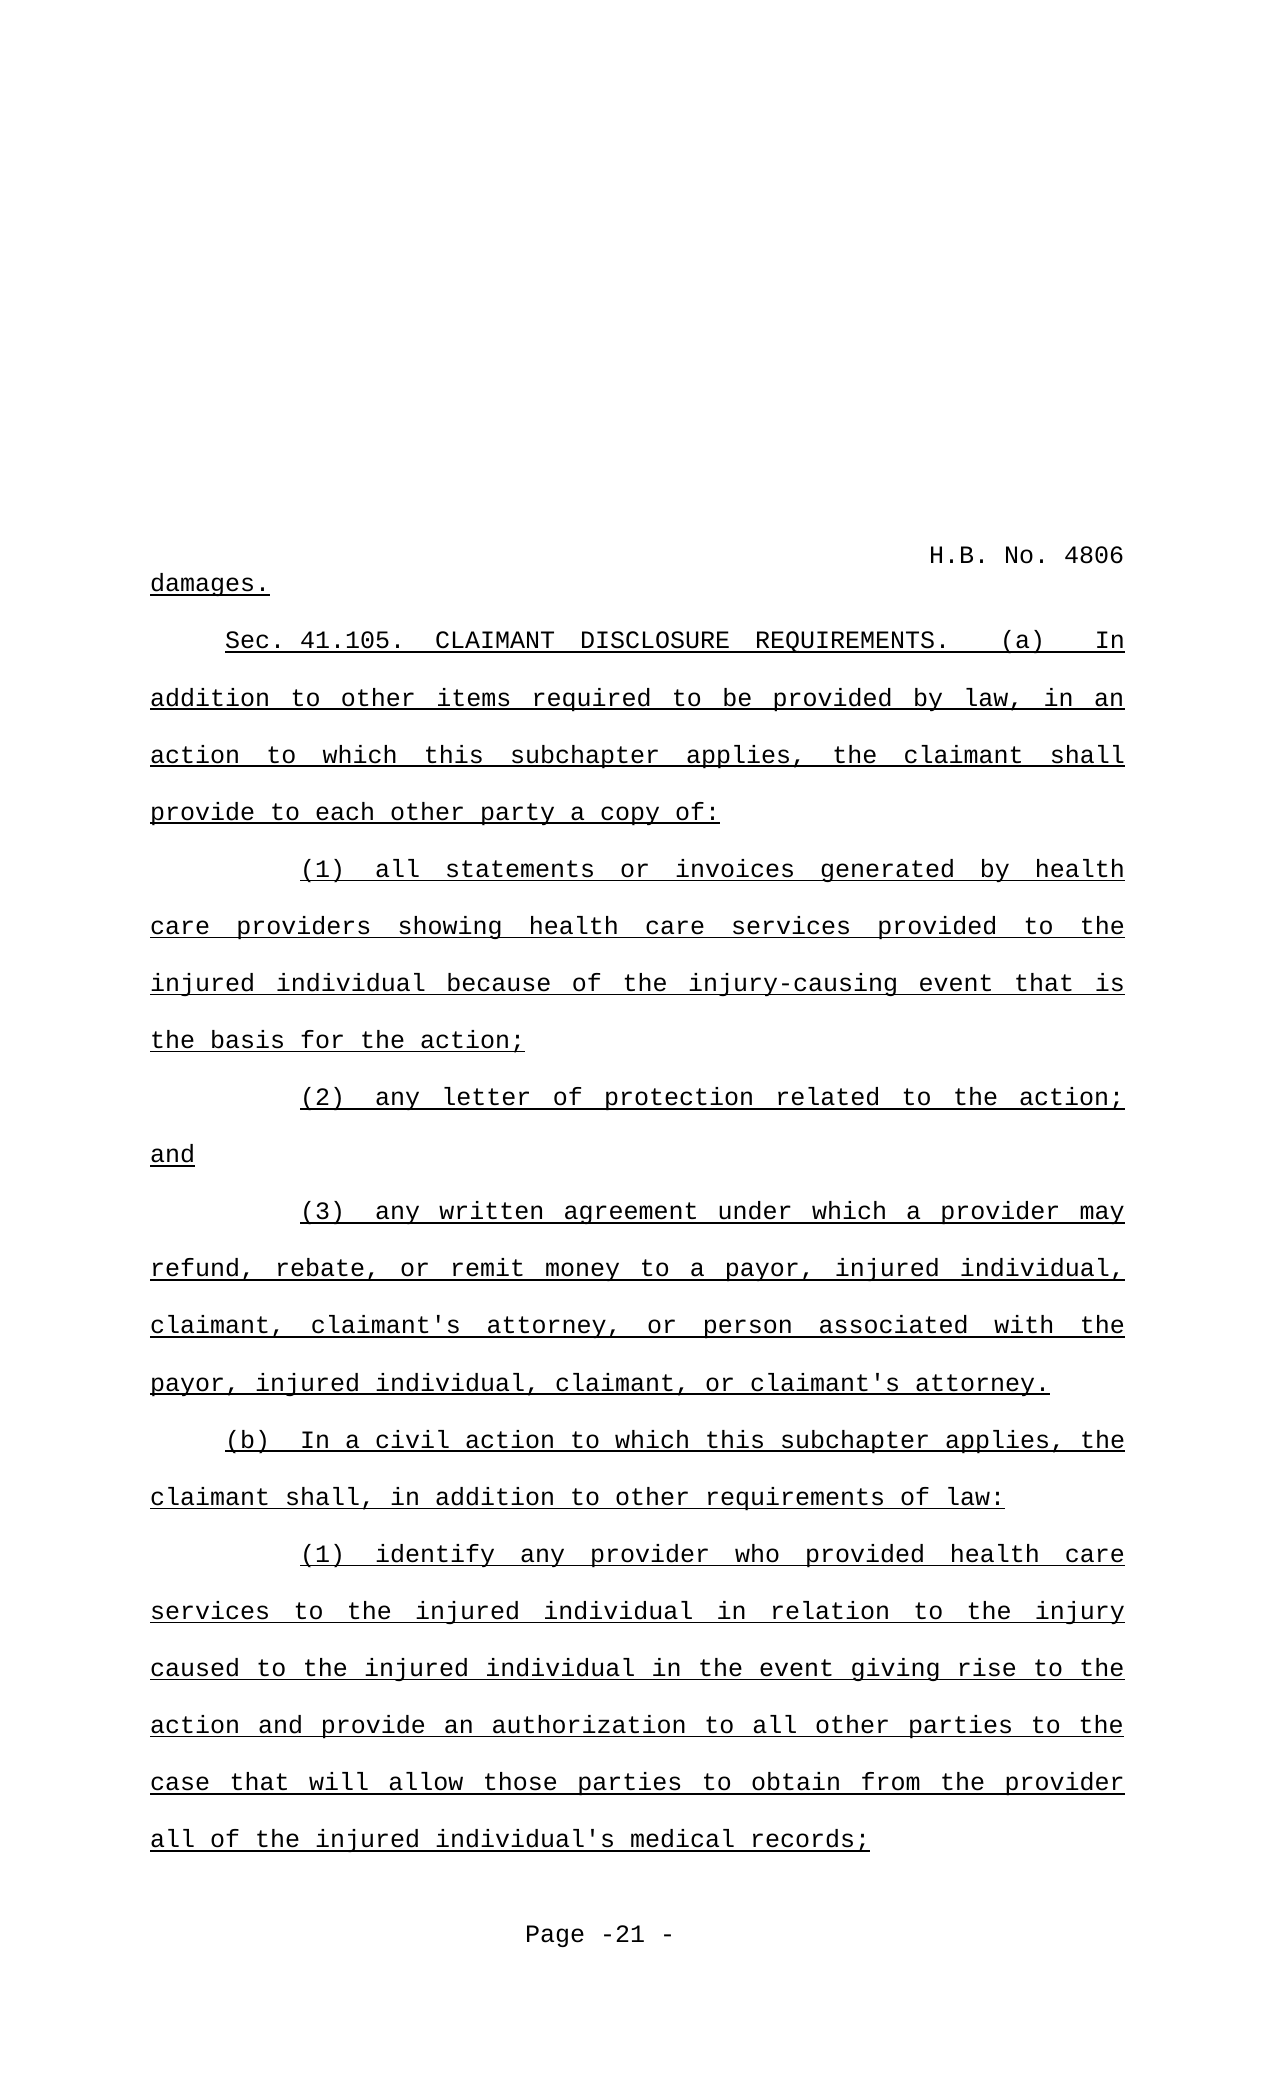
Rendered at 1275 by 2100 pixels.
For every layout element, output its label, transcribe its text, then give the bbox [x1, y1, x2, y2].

text (3) any written agreement under which a provider may refund, rebate, or remit money to a payor, injured individual, claimant, claimant's attorney, or person associated with the payor, injured individual, claimant, or claimant's attorney. [150, 1199, 1125, 1279]
text (1) all statements or invoices generated by health care providers showing health care services provided to the injured individual because of the injury-causing event that is the basis for the action; [150, 995, 1125, 1056]
text (1) identify any provider who provided health care services to the injured individual in relation to the injury caused to the injured individual in the event giving rise to the action and provide an authorization to all other parties to the case that will allow those parties to obtain from the provider all of the injured individual's medical records; [150, 1623, 1125, 1679]
text (2) any letter of protection related to the action; and [150, 1084, 1125, 1170]
text (1) all statements or invoices generated by health care providers showing health care services provided to the injured individual because of the injury-causing event that is the basis for the action; [150, 938, 1125, 994]
text (3) any written agreement under which a provider may refund, rebate, or remit money to a payor, injured individual, claimant, claimant's attorney, or person associated with the payor, injured individual, claimant, or claimant's attorney. [150, 1281, 1125, 1336]
text (1) all statements or invoices generated by health care providers showing health care services provided to the injured individual because of the injury-causing event that is the basis for the action; [150, 856, 1125, 937]
text Sec. 41.105. CLAIMANT DISCLOSURE REQUIREMENTS. (a) In addition to other items required to be provided by law, in an action to which this subchapter applies, the claimant shall provide to each other party a copy of: [150, 767, 1125, 828]
text (b) In a civil action to which this subchapter applies, the claimant shall, in addition to other requirements of law: [150, 1427, 1125, 1513]
text (1) identify any provider who provided health care services to the injured individual in relation to the injury caused to the injured individual in the event giving rise to the action and provide an authorization to all other parties to the case that will allow those parties to obtain from the provider all of the injured individual's medical records; [150, 1795, 1125, 1855]
text (1) identify any provider who provided health care services to the injured individual in relation to the injury caused to the injured individual in the event giving rise to the action and provide an authorization to all other parties to the case that will allow those parties to obtain from the provider all of the injured individual's medical records; [150, 1680, 1125, 1793]
text (3) any written agreement under which a provider may refund, rebate, or remit money to a payor, injured individual, claimant, claimant's attorney, or person associated with the payor, injured individual, claimant, or claimant's attorney. [150, 1338, 1125, 1398]
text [150, 571, 1125, 599]
text Sec. 41.105. CLAIMANT DISCLOSURE REQUIREMENTS. (a) In addition to other items required to be provided by law, in an action to which this subchapter applies, the claimant shall provide to each other party a copy of: [150, 710, 1125, 765]
text Sec. 41.105. CLAIMANT DISCLOSURE REQUIREMENTS. (a) In addition to other items required to be provided by law, in an action to which this subchapter applies, the claimant shall provide to each other party a copy of: [150, 628, 1125, 708]
text (1) identify any provider who provided health care services to the injured individual in relation to the injury caused to the injured individual in the event giving rise to the action and provide an authorization to all other parties to the case that will allow those parties to obtain from the provider all of the injured individual's medical records; [150, 1541, 1125, 1622]
